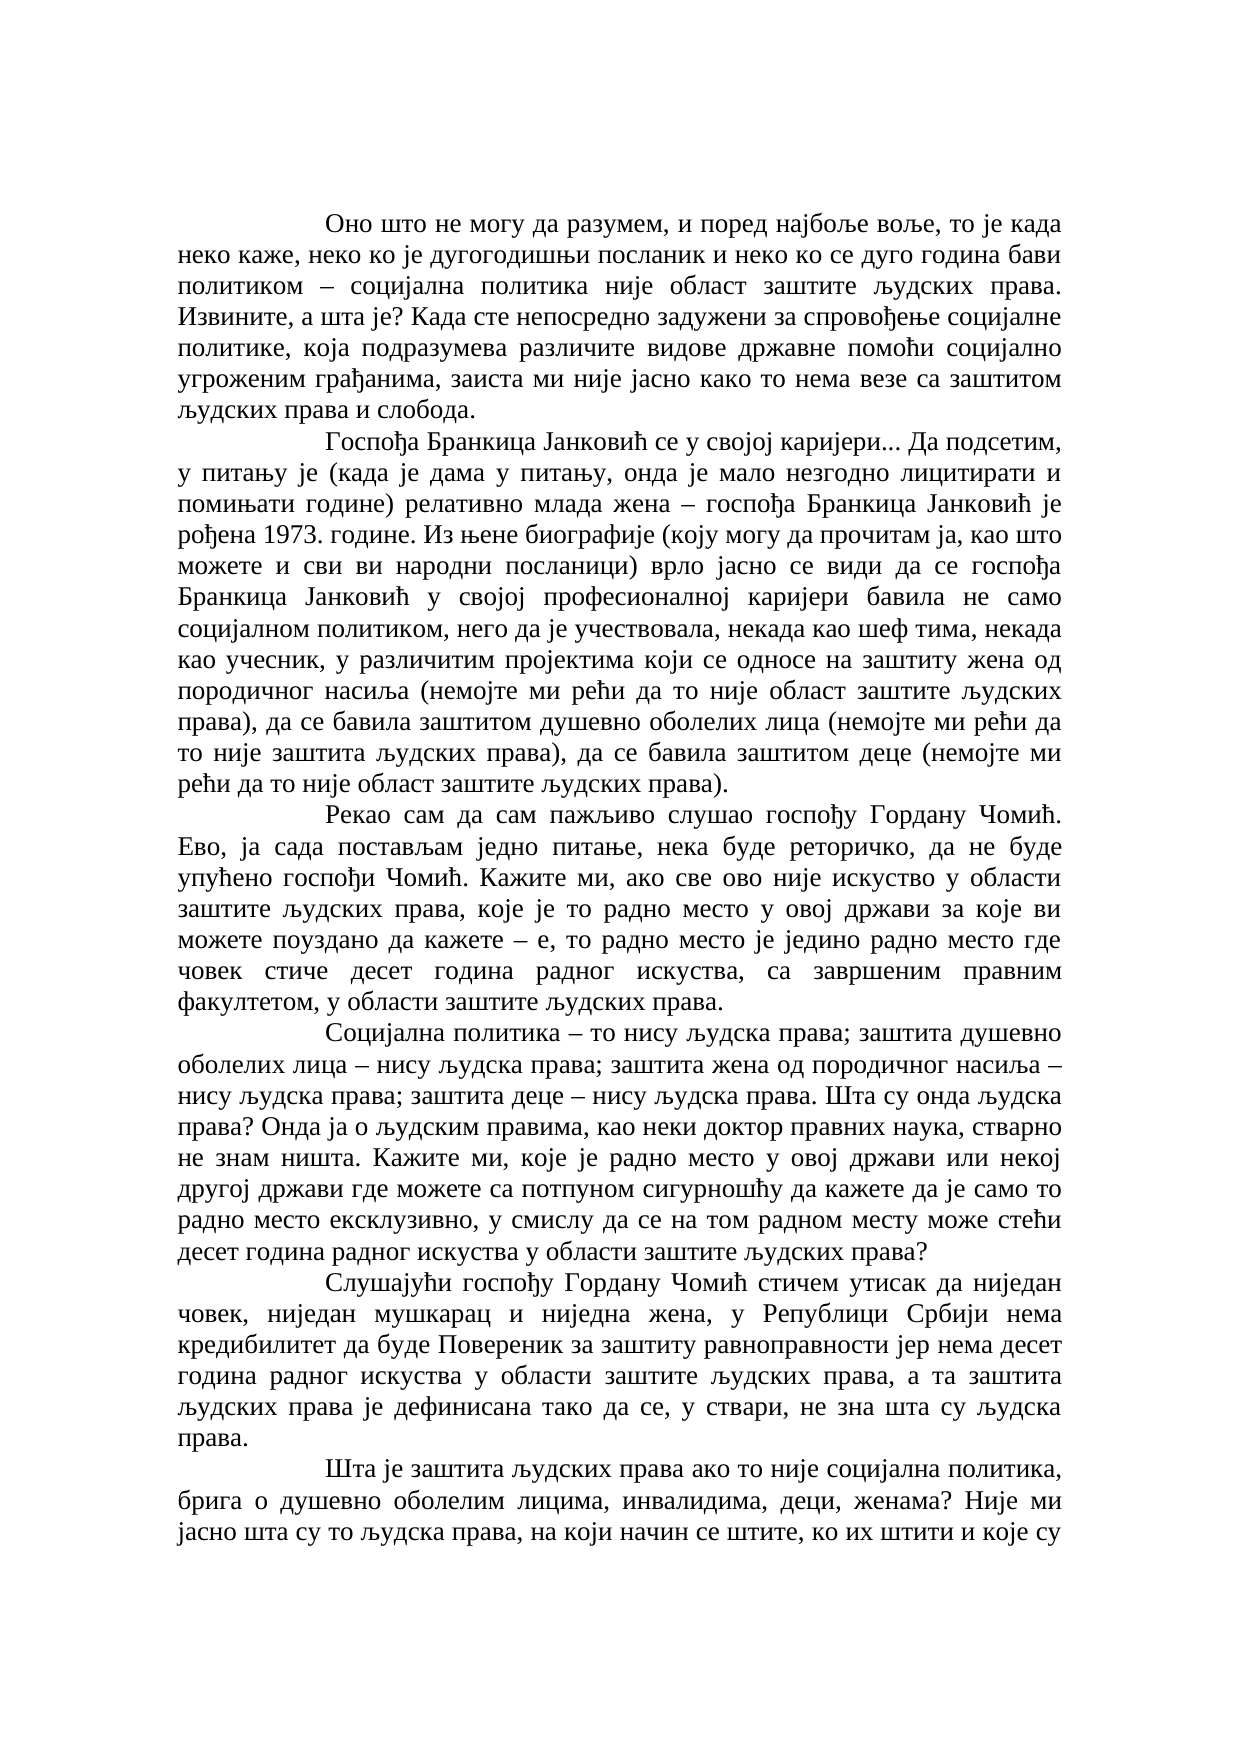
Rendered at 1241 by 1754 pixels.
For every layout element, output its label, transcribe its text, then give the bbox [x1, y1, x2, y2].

text Оно што не могу да разумем, и поред најбоље воље, то је када неко каже, неко ко је дугогодишњи посланик и неко ко се дуго година бави политиком – социјална политика није област заштите људских права. Извините, а шта је? Када сте непосредно задужени за спровођење социјалне политике, која подразумева различите видове државне помоћи социјално угроженим грађанима, заиста ми није јасно како то нема везе са заштитом људских права и слобода. [177, 207, 1063, 425]
text Социјална политика – то нису људска права; заштита душевно оболелих лица – нису људска права; заштита жена од породичног насиља – нису људска права; заштита деце – нису људска права. Шта су онда људска права? Онда ја о људским правима, као неки доктор правних наука, стварно не знам ништа. Кажите ми, које је радно место у овој држави или некој другој држави где можете са потпуном сигурношћу да кажете да је само то радно место ексклузивно, у смислу да се на том радном месту може стећи десет година радног искуства у области заштите људских права? [177, 1017, 1063, 1266]
text Госпођа Бранкица Јанковић се у својој каријери... Да подсетим, у питању је (када је дама у питању, онда је мало незгодно лицитирати и помињати године) релативно млада жена – госпођа Бранкица Јанковић је рођена 1973. године. Из њене биографије (коју могу да прочитам ја, као што можете и сви ви народни посланици) врло јасно се види да се госпођа Бранкица Јанковић у својој професионалној каријери бавила не само социјалном политиком, него да је учествовала, некада као шеф тима, некада као учесник, у различитим пројектима који се односе на заштиту жена од породичног насиља (немојте ми рећи да то није област заштите људских права), да се бавила заштитом душевно оболелих лица (немојте ми рећи да то није заштита људских права), да се бавила заштитом деце (немојте ми рећи да то није област заштите људских права). [177, 425, 1063, 798]
text Слушајући госпођу Гордану Чомић стичем утисак да ниједан човек, ниједан мушкарац и ниједна жена, у Републици Србији нема кредибилитет да буде Повереник за заштиту равноправности јер нема десет година радног искуства у области заштите људских права, а та заштита људских права је дефинисана тако да се, у ствари, не зна шта су људска права. [177, 1266, 1063, 1453]
text Рекао сам да сам пажљиво слушао госпођу Гордану Чомић. Ево, ја сада постављам једно питање, нека буде реторичко, да не буде упућено госпођи Чомић. Кажите ми, ако све ово није искуство у области заштите људских права, које је то радно место у овој држави за које ви можете поуздано да кажете – е, то радно место је једино радно место где човек стиче десет година радног искуства, са завршеним правним факултетом, у области заштите људских права. [177, 798, 1063, 1017]
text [177, 1453, 1063, 1546]
